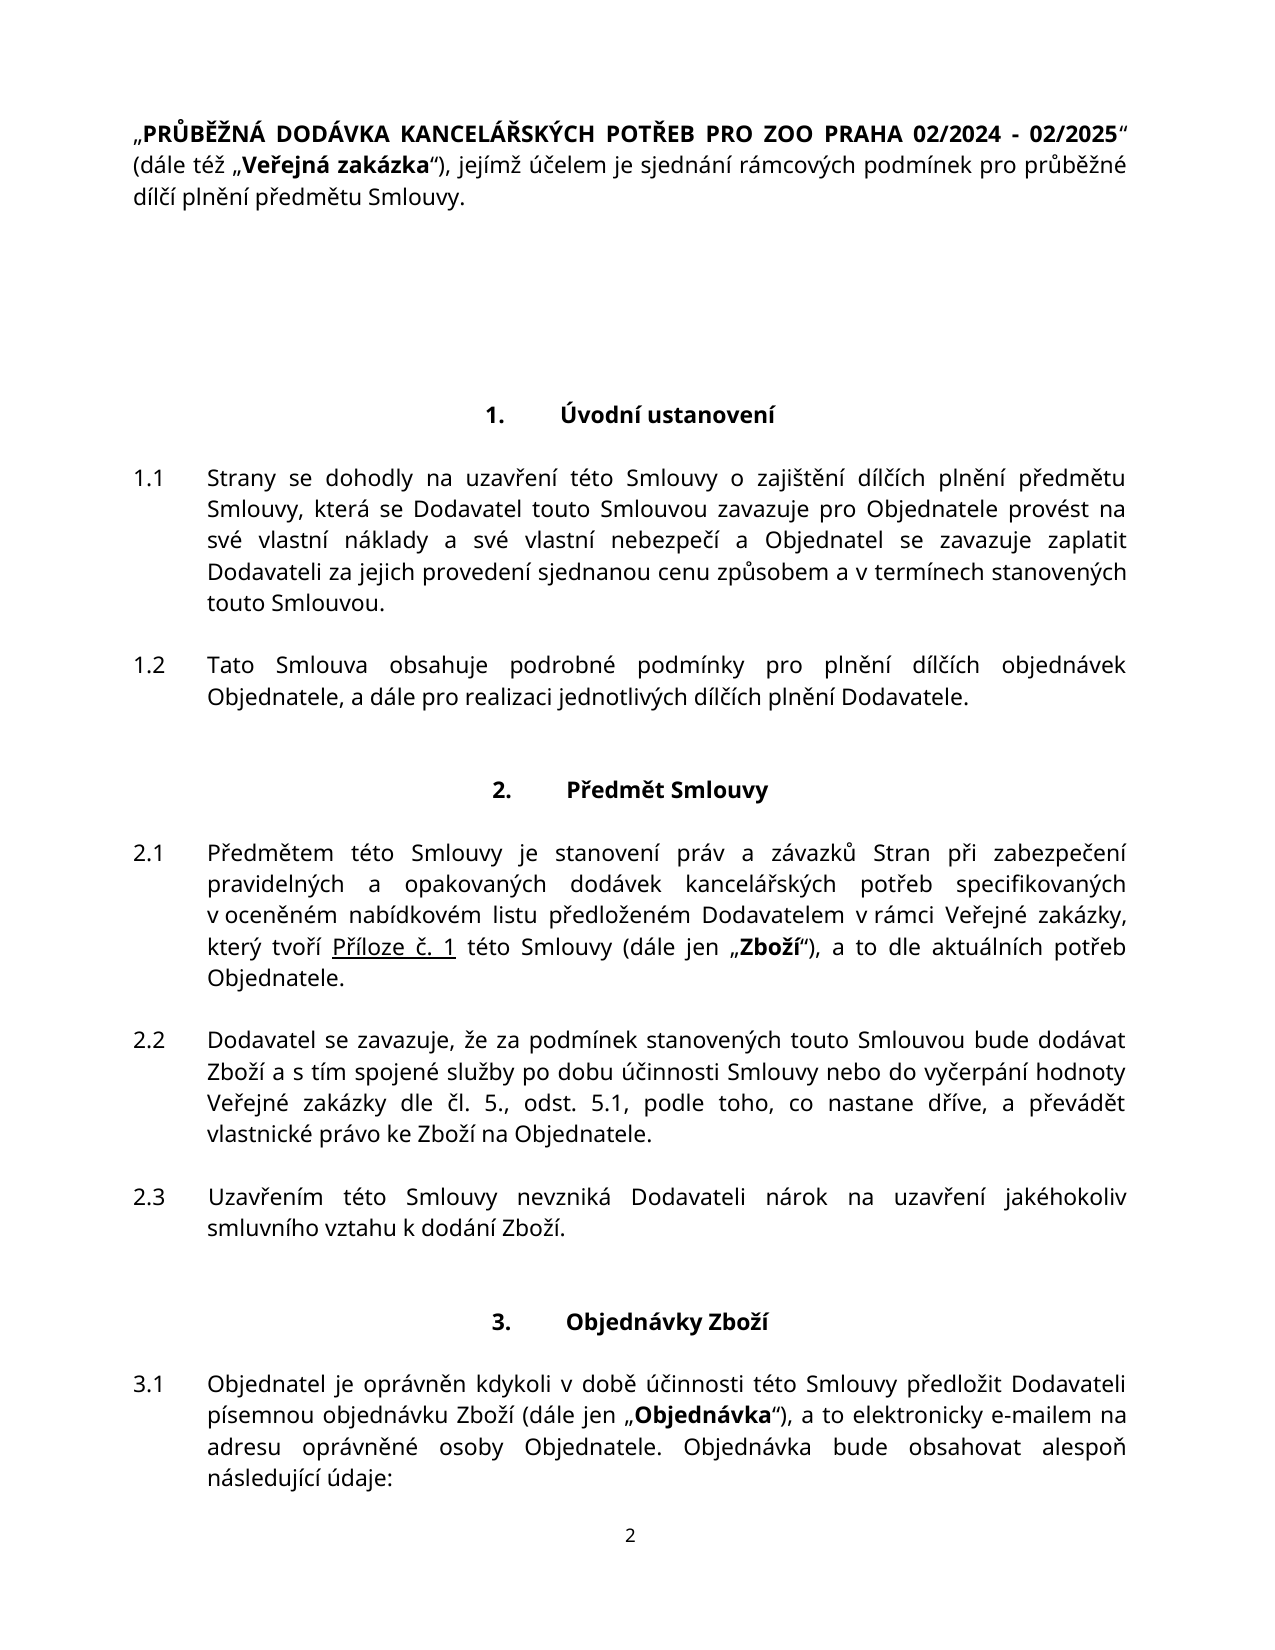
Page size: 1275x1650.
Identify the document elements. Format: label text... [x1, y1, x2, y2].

text 2.2 Dodavatel se zavazuje, že za podmínek stanovených touto Smlouvou bude dodávat Zboží a s tím spojené služby po dobu účinnosti Smlouvy nebo do vyčerpání hodnoty Veřejné zakázky dle čl. 5., odst. 5.1, podle toho, co nastane dříve, a převádět vlastnické právo ke Zboží na Objednatele. [133, 1024, 1127, 1149]
text 3.1 Objednatel je oprávněn kdykoli v době účinnosti této Smlouvy předložit Dodavateli písemnou objednávku Zboží (dále jen „Objednávka“), a to elektronicky e-mailem na adresu oprávněné osoby Objednatele. Objednávka bude obsahovat alespoň následující údaje: [133, 1368, 1127, 1493]
text 1.2 Tato Smlouva obsahuje podrobné podmínky pro plnění dílčích objednávek Objednatele, a dále pro realizaci jednotlivých dílčích plnění Dodavatele. [133, 649, 1127, 712]
text 3. Objednávky Zboží [133, 1306, 1127, 1337]
text 1. Úvodní ustanovení [133, 399, 1127, 431]
text 2. Předmět Smlouvy [133, 774, 1127, 806]
text 2.3 Uzavřením této Smlouvy nevzniká Dodavateli nárok na uzavření jakéhokoliv smluvního vztahu k dodání Zboží. [133, 1181, 1127, 1243]
text 1.1 Strany se dohodly na uzavření této Smlouvy o zajištění dílčích plnění předmětu Smlouvy, která se Dodavatel touto Smlouvou zavazuje pro Objednatele provést na své vlastní náklady a své vlastní nebezpečí a Objednatel se zavazuje zaplatit Dodavateli za jejich provedení sjednanou cenu způsobem a v termínech stanovených touto Smlouvou. [133, 462, 1127, 618]
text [133, 118, 1127, 212]
text 2.1 Předmětem této Smlouvy je stanovení práv a závazků Stran při zabezpečení pravidelných a opakovaných dodávek kancelářských potřeb specifikovaných v oceněném nabídkovém listu předloženém Dodavatelem v rámci Veřejné zakázky, který tvoří Příloze č. 1 této Smlouvy (dále jen „Zboží“), a to dle aktuálních potřeb Objednatele. [133, 837, 1127, 993]
